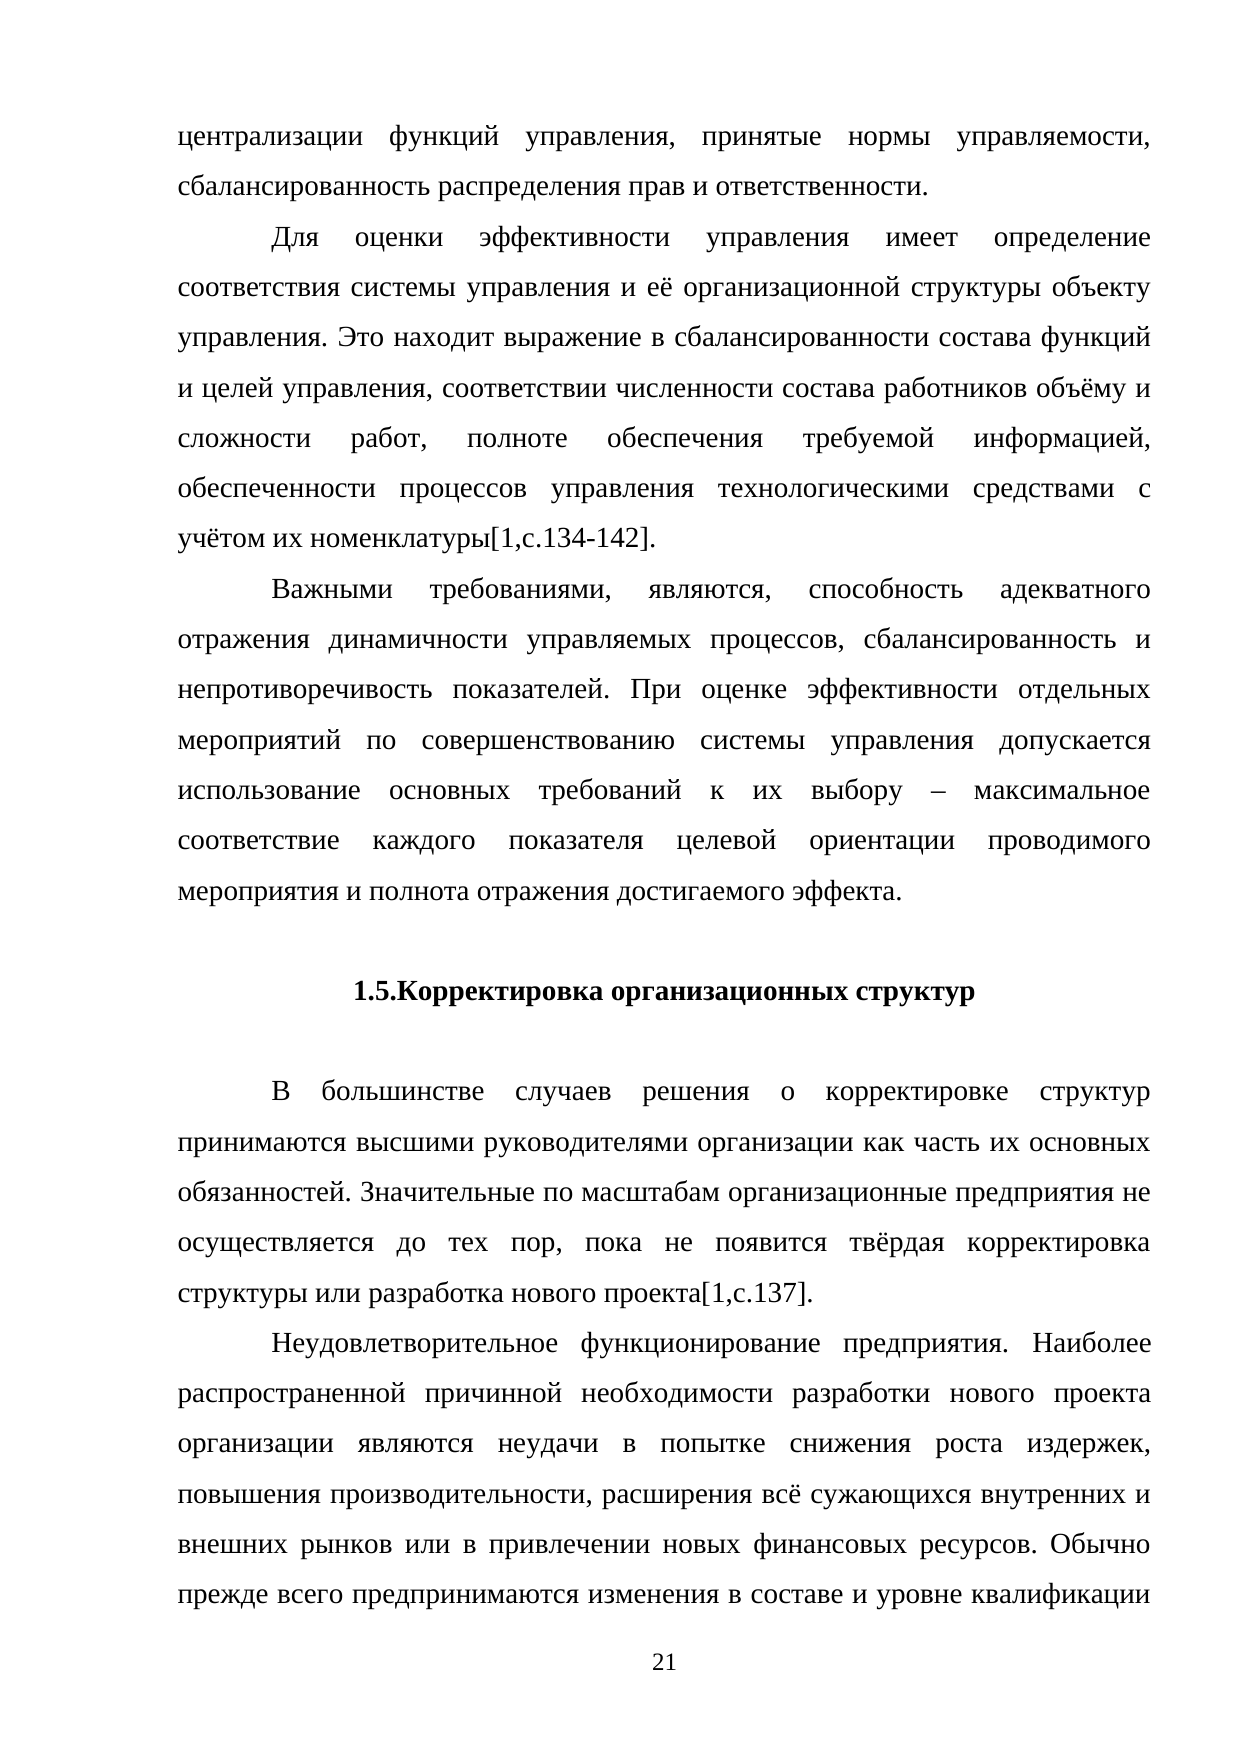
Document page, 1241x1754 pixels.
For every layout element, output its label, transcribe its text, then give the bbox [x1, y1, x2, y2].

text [177, 1325, 1152, 1610]
text Для оценки эффективности управления имеет определение соответствия системы управления и её организационной структуры объекту управления. Это находит выражение в сбалансированности состава функций и целей управления, соответствии численности состава работников объёму и сложности работ, полноте обеспечения требуемой информацией, обеспеченности процессов управления технологическими средствами с учётом их номенклатуры[1,с.134-142]. [177, 219, 1152, 554]
text Важными требованиями, являются, способность адекватного отражения динамичности управляемых процессов, сбалансированность и непротиворечивость показателей. При оценке эффективности отдельных мероприятий по совершенствованию системы управления допускается использование основных требований к их выбору – максимальное соответствие каждого показателя целевой ориентации проводимого мероприятия и полнота отражения достигаемого эффекта. [177, 571, 1152, 906]
text 1.5.Корректировка организационных структур [177, 973, 1152, 1007]
text В большинстве случаев решения о корректировке структур принимаются высшими руководителями организации как часть их основных обязанностей. Значительные по масштабам организационные предприятия не осуществляется до тех пор, пока не появится твёрдая корректировка структуры или разработка нового проекта[1,с.137]. [177, 1073, 1152, 1308]
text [177, 118, 1152, 202]
